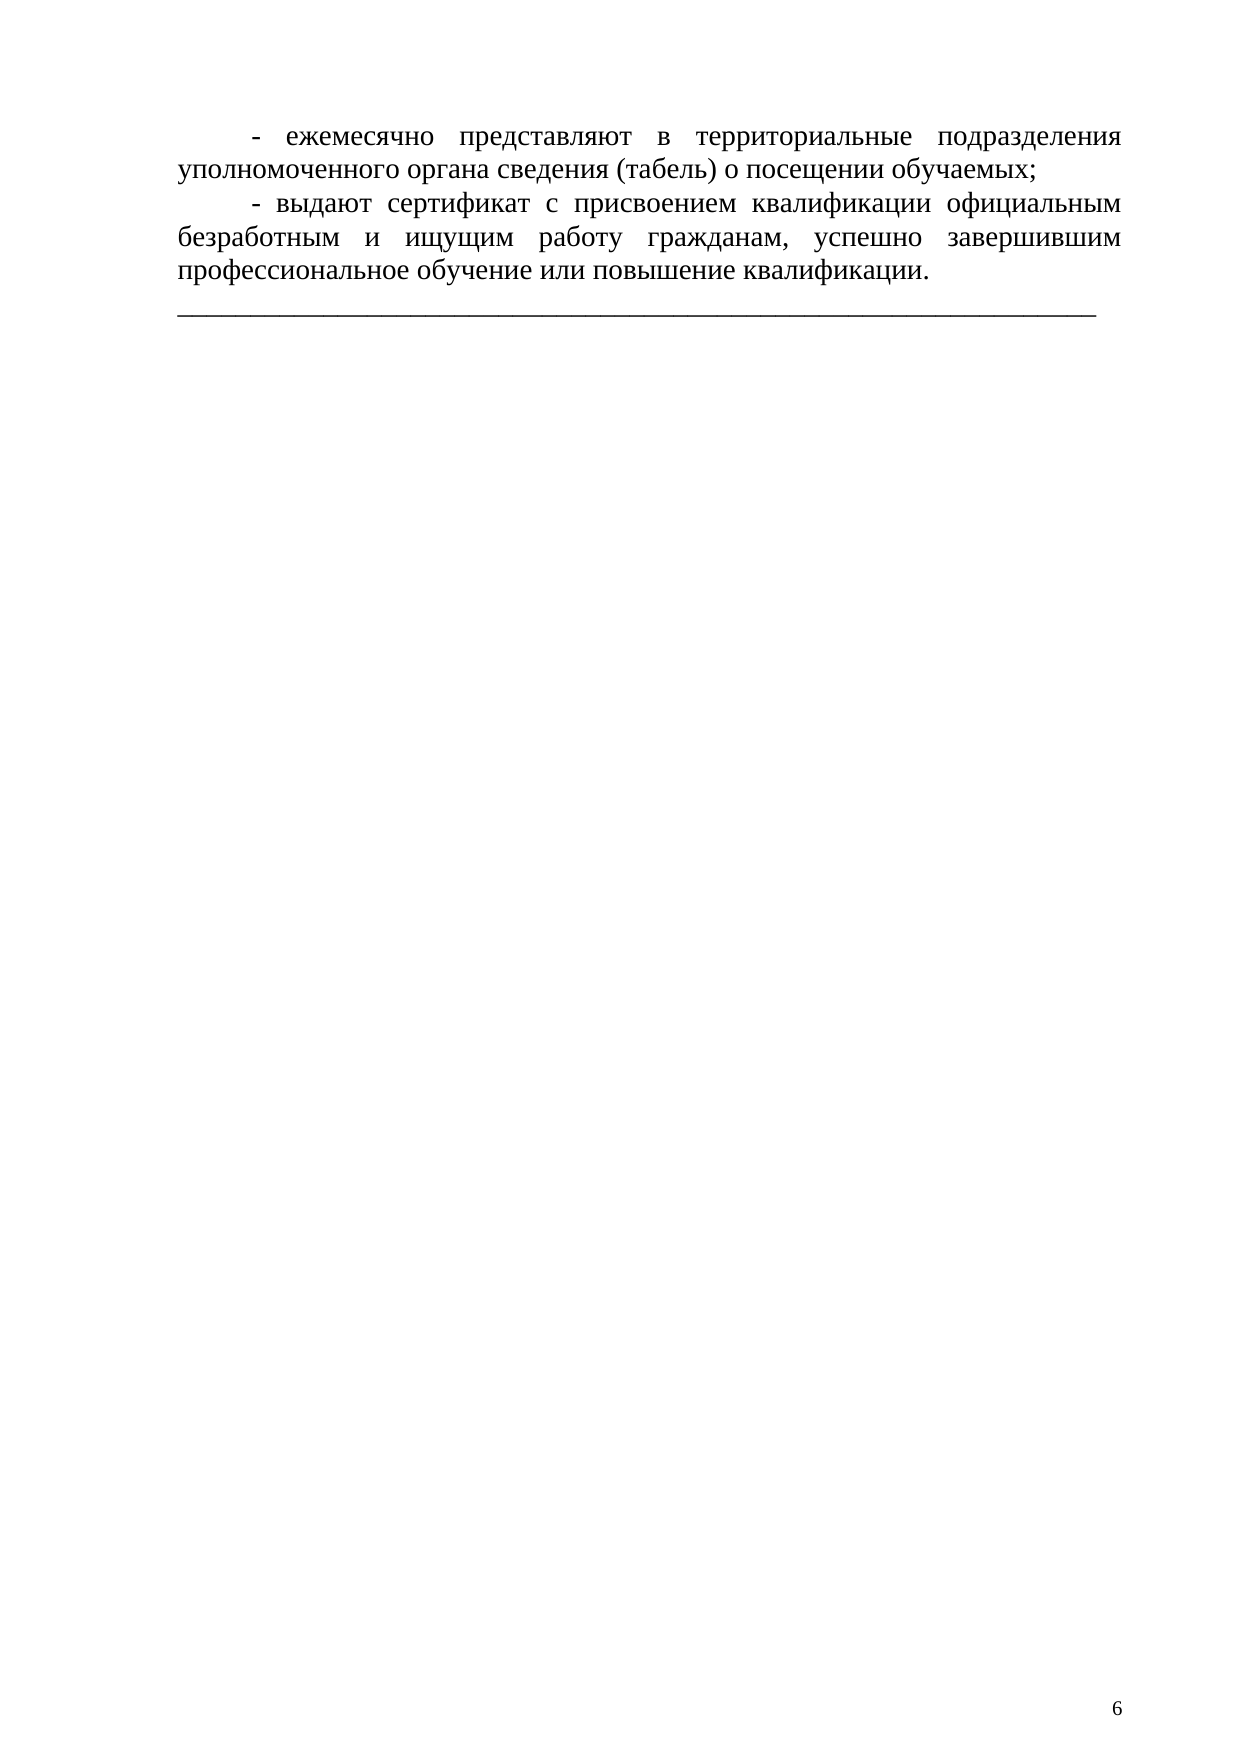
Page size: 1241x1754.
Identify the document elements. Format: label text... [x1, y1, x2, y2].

text - ежемесячно представляют в территориальные подразделения уполномоченного органа сведения (табель) о посещении обучаемых; [177, 118, 1122, 185]
text _______________________________________________________________ [177, 286, 1122, 319]
text - выдают сертификат с присвоением квалификации официальным безработным и ищущим работу гражданам, успешно завершившим профессиональное обучение или повышение квалификации. [177, 185, 1122, 286]
